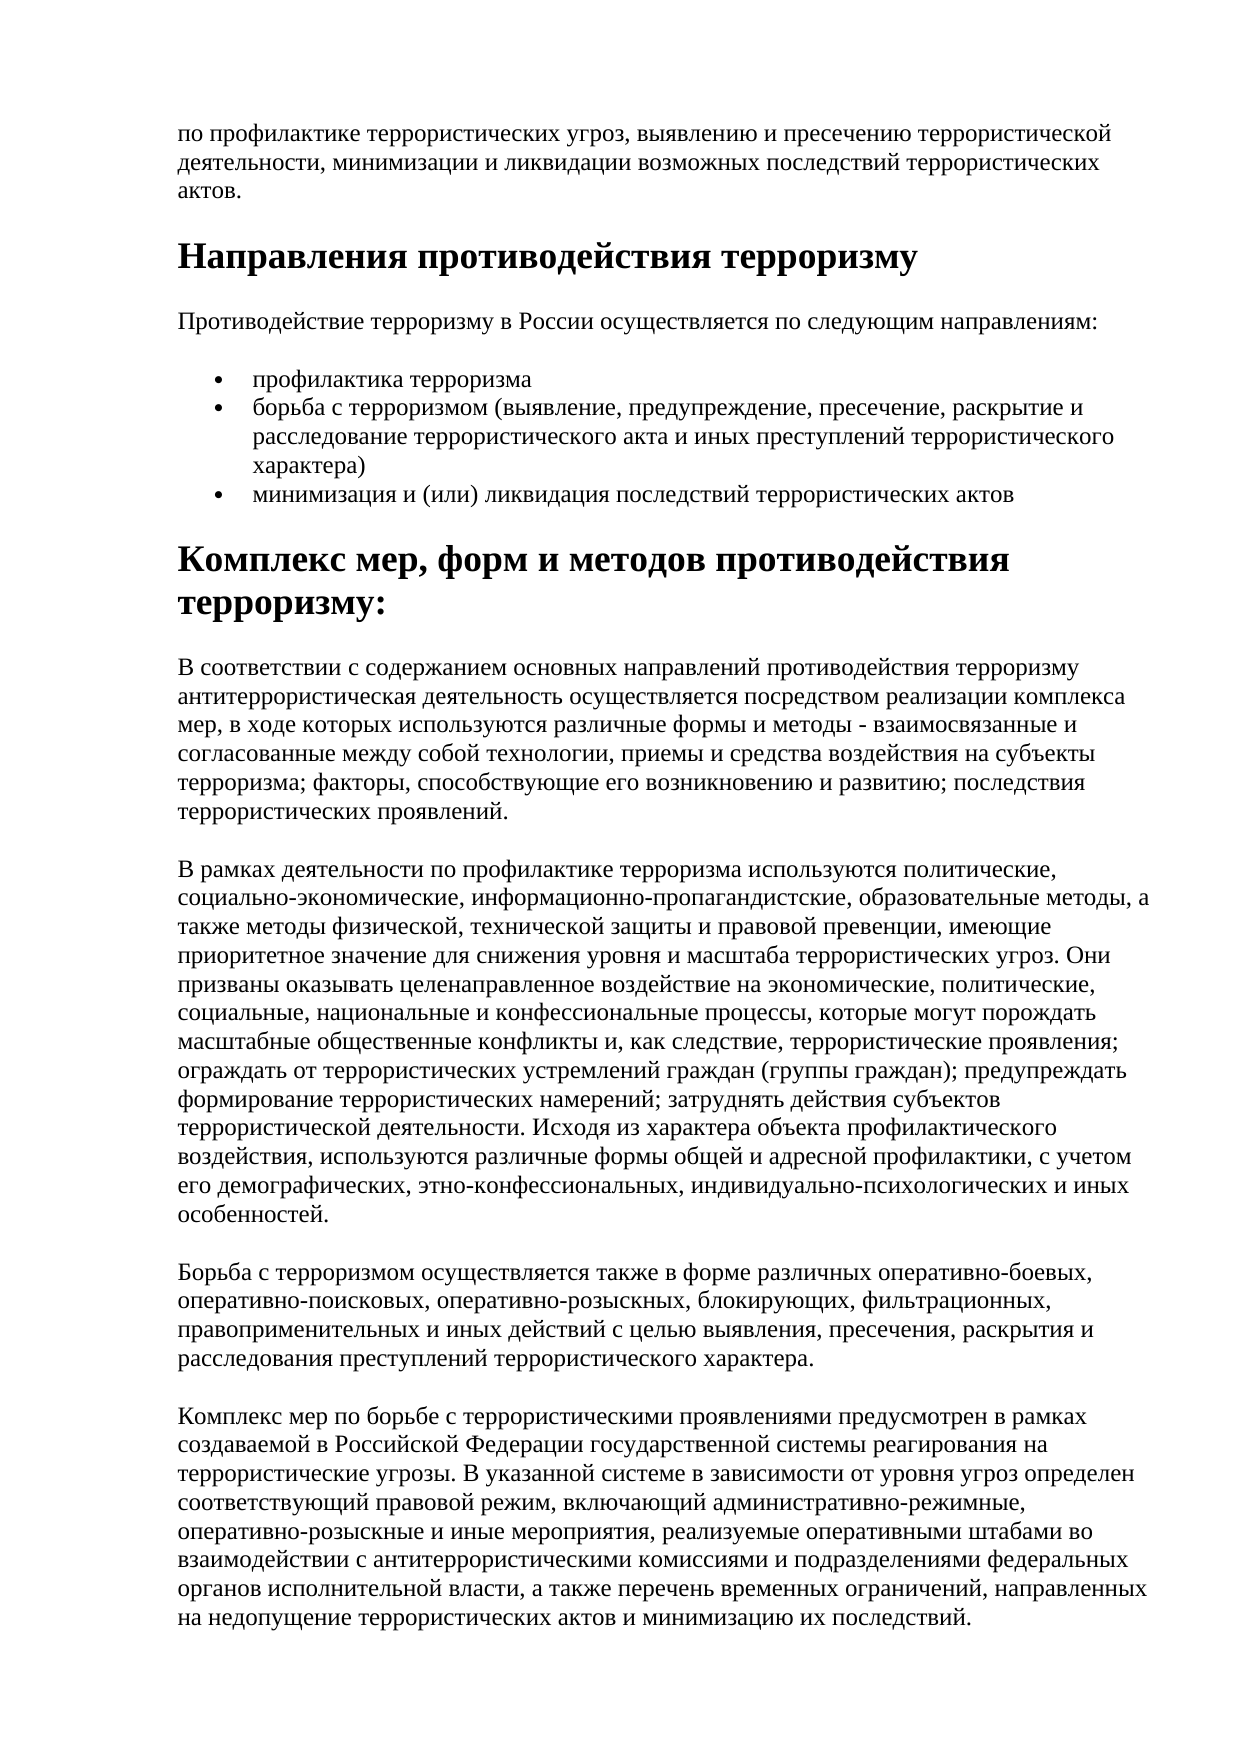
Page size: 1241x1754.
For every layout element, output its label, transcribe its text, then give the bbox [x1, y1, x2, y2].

text Комплекс мер по борьбе с террористическими проявлениями предусмотрен в рамках создаваемой в Российской Федерации государственной системы реагирования на террористические угрозы. В указанной системе в зависимости от уровня угроз определен соответствующий правовой режим, включающий административно-режимные, оперативно-розыскные и иные мероприятия, реализуемые оперативными штабами во взаимодействии с антитеррористическими комиссиями и подразделениями федеральных органов исполнительной власти, а также перечень временных ограничений, направленных на недопущение террористических актов и минимизацию их последствий. [177, 1401, 1152, 1631]
text Направления противодействия терроризму [177, 233, 1152, 277]
text В рамках деятельности по профилактике терроризма используются политические, социально-экономические, информационно-пропагандистские, образовательные методы, а также методы физической, технической защиты и правовой превенции, имеющие приоритетное значение для снижения уровня и масштаба террористических угроз. Они призваны оказывать целенаправленное воздействие на экономические, политические, социальные, национальные и конфессиональные процессы, которые могут порождать масштабные общественные конфликты и, как следствие, террористические проявления; ограждать от террористических устремлений граждан (группы граждан); предупреждать формирование террористических намерений; затруднять действия субъектов террористической деятельности. Исходя из характера объекта профилактического воздействия, используются различные формы общей и адресной профилактики, с учетом его демографических, этно-конфессиональных, индивидуально-психологических и иных особенностей. [177, 854, 1152, 1227]
text Противодействие терроризму в России осуществляется по следующим направлениям: [177, 306, 1152, 334]
list профилактика терроризма [215, 364, 1152, 392]
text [177, 118, 1152, 204]
text Комплекс мер, форм и методов противодействия терроризму: [177, 537, 1152, 623]
list минимизация и (или) ликвидация последствий террористических актов [215, 479, 1152, 507]
list борьба с терроризмом (выявление, предупреждение, пресечение, раскрытие и расследование террористического акта и иных преступлений террористического характера) [215, 392, 1152, 479]
text В соответствии с содержанием основных направлений противодействия терроризму антитеррористическая деятельность осуществляется посредством реализации комплекса мер, в ходе которых используются различные формы и методы - взаимосвязанные и согласованные между собой технологии, приемы и средства воздействия на субъекты терроризма; факторы, способствующие его возникновению и развитию; последствия террористических проявлений. [177, 652, 1152, 824]
text Борьба с терроризмом осуществляется также в форме различных оперативно-боевых, оперативно-поисковых, оперативно-розыскных, блокирующих, фильтрационных, правоприменительных и иных действий с целью выявления, пресечения, раскрытия и расследования преступлений террористического характера. [177, 1257, 1152, 1372]
